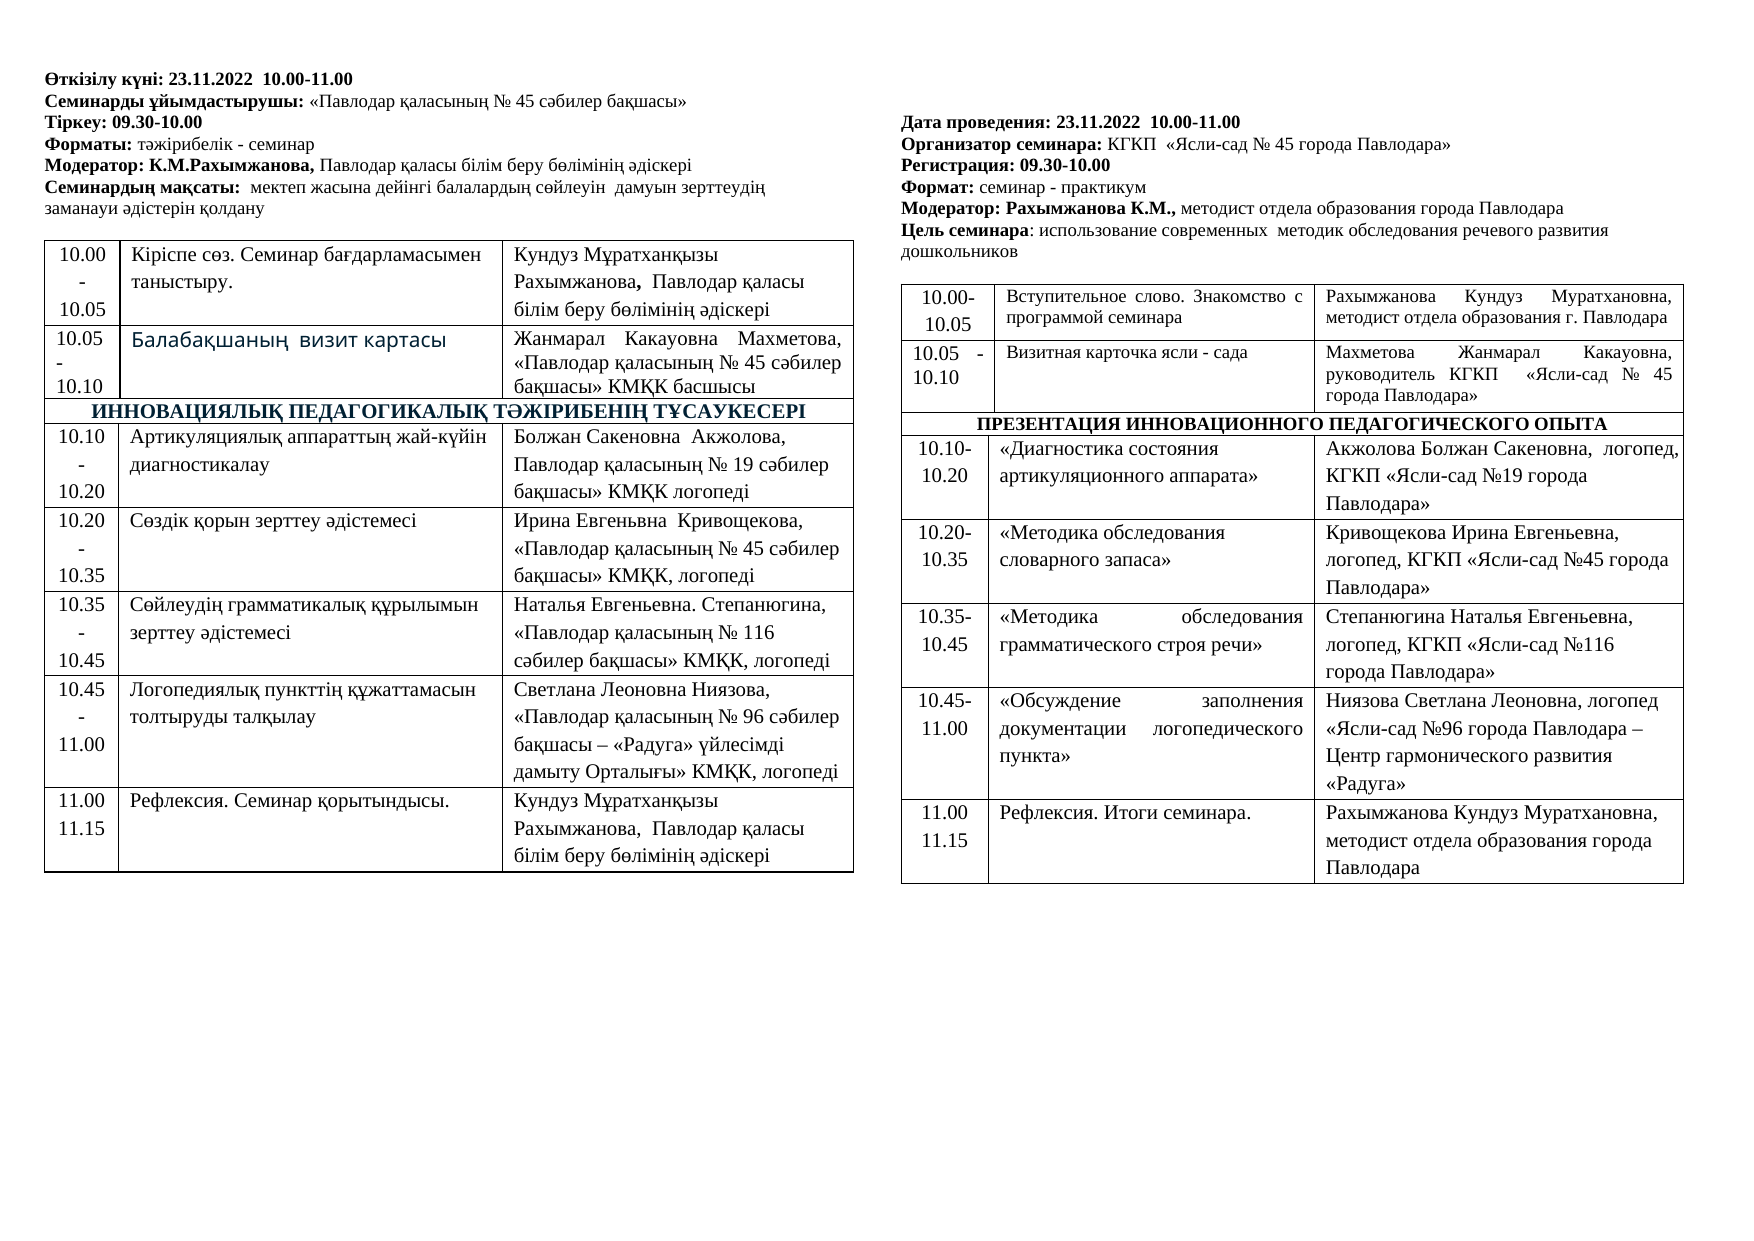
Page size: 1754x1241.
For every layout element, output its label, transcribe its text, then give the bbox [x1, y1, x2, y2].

table_cell 10.10-10.20 [902, 436, 988, 519]
table_cell Артикуляциялық аппараттың жай-күйін диагностикалау [119, 424, 502, 507]
table_cell Рефлексия. Итоги семинара. [989, 800, 1314, 883]
table_header Вступительное слово. Знакомство с программой семинара [995, 285, 1314, 340]
table_cell 10.20-10.35 [902, 520, 988, 603]
table_cell Рахымжанова Кундуз Муратхановна, методист отдела образования города Павлодара [1315, 800, 1683, 883]
text Дата проведения: 23.11.2022 10.00-11.00 [901, 111, 1698, 133]
table_cell Сөздік қорын зерттеу әдістемесі [119, 508, 502, 591]
table_cell 11.00 11.15 [902, 800, 988, 883]
text Өткізілу күні: 23.11.2022 10.00-11.00 [44, 68, 842, 89]
table_cell 10.10-10.20 [45, 424, 118, 507]
table_cell Визитная карточка ясли - сада [995, 341, 1314, 412]
table_cell Болжан Сакеновна Акжолова, Павлодар қаласының № 19 сәбилер бақшасы» КМҚК логопеді [503, 424, 853, 507]
table_cell Махметова Жанмарал Какауовна, руководитель КГКП «Ясли-сад № 45 города Павлодара» [1315, 341, 1683, 412]
table_header Рахымжанова Кундуз Муратхановна, методист отдела образования г. Павлодара [1315, 285, 1683, 340]
table_cell 10.45-11.00 [902, 688, 988, 799]
table_header Кіріспе сөз. Семинар бағдарламасымен таныстыру. [121, 241, 502, 324]
table_cell Балабақшаның визит картасы [121, 326, 502, 398]
text Организатор семинара: КГКП «Ясли-сад № 45 города Павлодара» [901, 133, 1698, 154]
table_cell «Обсуждение заполнения документации логопедического пункта» [989, 688, 1314, 799]
table_cell Рефлексия. Семинар қорытындысы. [119, 788, 502, 871]
table_header Кундуз Мұратханқызы Рахымжанова, Павлодар қаласы білім беру бөлімінің әдіскері [503, 241, 853, 324]
table_cell Кундуз Мұратханқызы Рахымжанова, Павлодар қаласы білім беру бөлімінің әдіскері [503, 788, 853, 871]
table_cell 10.05 -10.10 [902, 341, 994, 412]
table_cell 11.00 11.15 [45, 788, 118, 871]
text Модератор: К.М.Рахымжанова, Павлодар қаласы білім беру бөлімінің әдіскері [44, 154, 842, 176]
table_cell Ниязова Светлана Леоновна, логопед «Ясли-сад №96 города Павлодара – Центр гармонического развития «Радуга» [1315, 688, 1683, 799]
table_cell 10.35-10.45 [902, 604, 988, 687]
text Семинардың мақсаты: мектеп жасына дейінгі балалардың сөйлеуін дамуын зерттеудің заманауи әдістерін қолдану [44, 176, 842, 219]
table_cell 10.05-10.10 [45, 326, 119, 398]
text Цель семинара: использование современных методик обследования речевого развития дошкольников [901, 219, 1698, 262]
table_cell 10.20-10.35 [45, 508, 118, 591]
table_cell «Методика обследования словарного запаса» [989, 520, 1314, 603]
table_cell Сөйлеудің грамматикалық құрылымын зерттеу әдістемесі [119, 592, 502, 675]
table_cell 10.35-10.45 [45, 592, 118, 675]
table_cell Акжолова Болжан Сакеновна, логопед, КГКП «Ясли-сад №19 города Павлодара» [1315, 436, 1683, 519]
text Формат: семинар - практикум [901, 176, 1698, 197]
table_cell «Методика обследования грамматического строя речи» [989, 604, 1314, 687]
text Модератор: Рахымжанова К.М., методист отдела образования города Павлодара [901, 197, 1698, 219]
table_cell Кривощекова Ирина Евгеньевна, логопед, КГКП «Ясли-сад №45 города Павлодара» [1315, 520, 1683, 603]
table_cell Степанюгина Наталья Евгеньевна, логопед, КГКП «Ясли-сад №116 города Павлодара» [1315, 604, 1683, 687]
text Форматы: тәжірибелік - семинар [44, 133, 842, 154]
table_cell Светлана Леоновна Ниязова, «Павлодар қаласының № 96 сәбилер бақшасы – «Радуга» үйлесімді дамыту Орталығы» КМҚК, логопеді [503, 676, 853, 787]
text Семинарды ұйымдастырушы: «Павлодар қаласының № 45 сәбилер бақшасы» [44, 89, 842, 111]
table_cell Логопедиялық пункттің құжаттамасын толтыруды талқылау [119, 676, 502, 787]
table_header 10.00-10.05 [902, 285, 994, 340]
table_cell 10.45-11.00 [45, 676, 118, 787]
text Регистрация: 09.30-10.00 [901, 154, 1698, 176]
table_cell Ирина Евгеньвна Кривощекова, «Павлодар қаласының № 45 сәбилер бақшасы» КМҚК, логопеді [503, 508, 853, 591]
table_cell ПРЕЗЕНТАЦИЯ ИННОВАЦИОННОГО ПЕДАГОГИЧЕСКОГО ОПЫТА [902, 413, 1683, 434]
table_cell Жанмарал Какауовна Махметова, «Павлодар қаласының № 45 сәбилер бақшасы» КМҚК басшысы [503, 326, 853, 398]
table_cell «Диагностика состояния артикуляционного аппарата» [989, 436, 1314, 519]
table_cell ИННОВАЦИЯЛЫҚ ПЕДАГОГИКАЛЫҚ ТӘЖІРИБЕНІҢ ТҰСАУКЕСЕРІ [45, 399, 853, 423]
text Тіркеу: 09.30-10.00 [44, 111, 842, 133]
table_header 10.00-10.05 [45, 241, 119, 324]
table_cell Наталья Евгеньевна. Степанюгина, «Павлодар қаласының № 116 сәбилер бақшасы» КМҚК, логопеді [503, 592, 853, 675]
